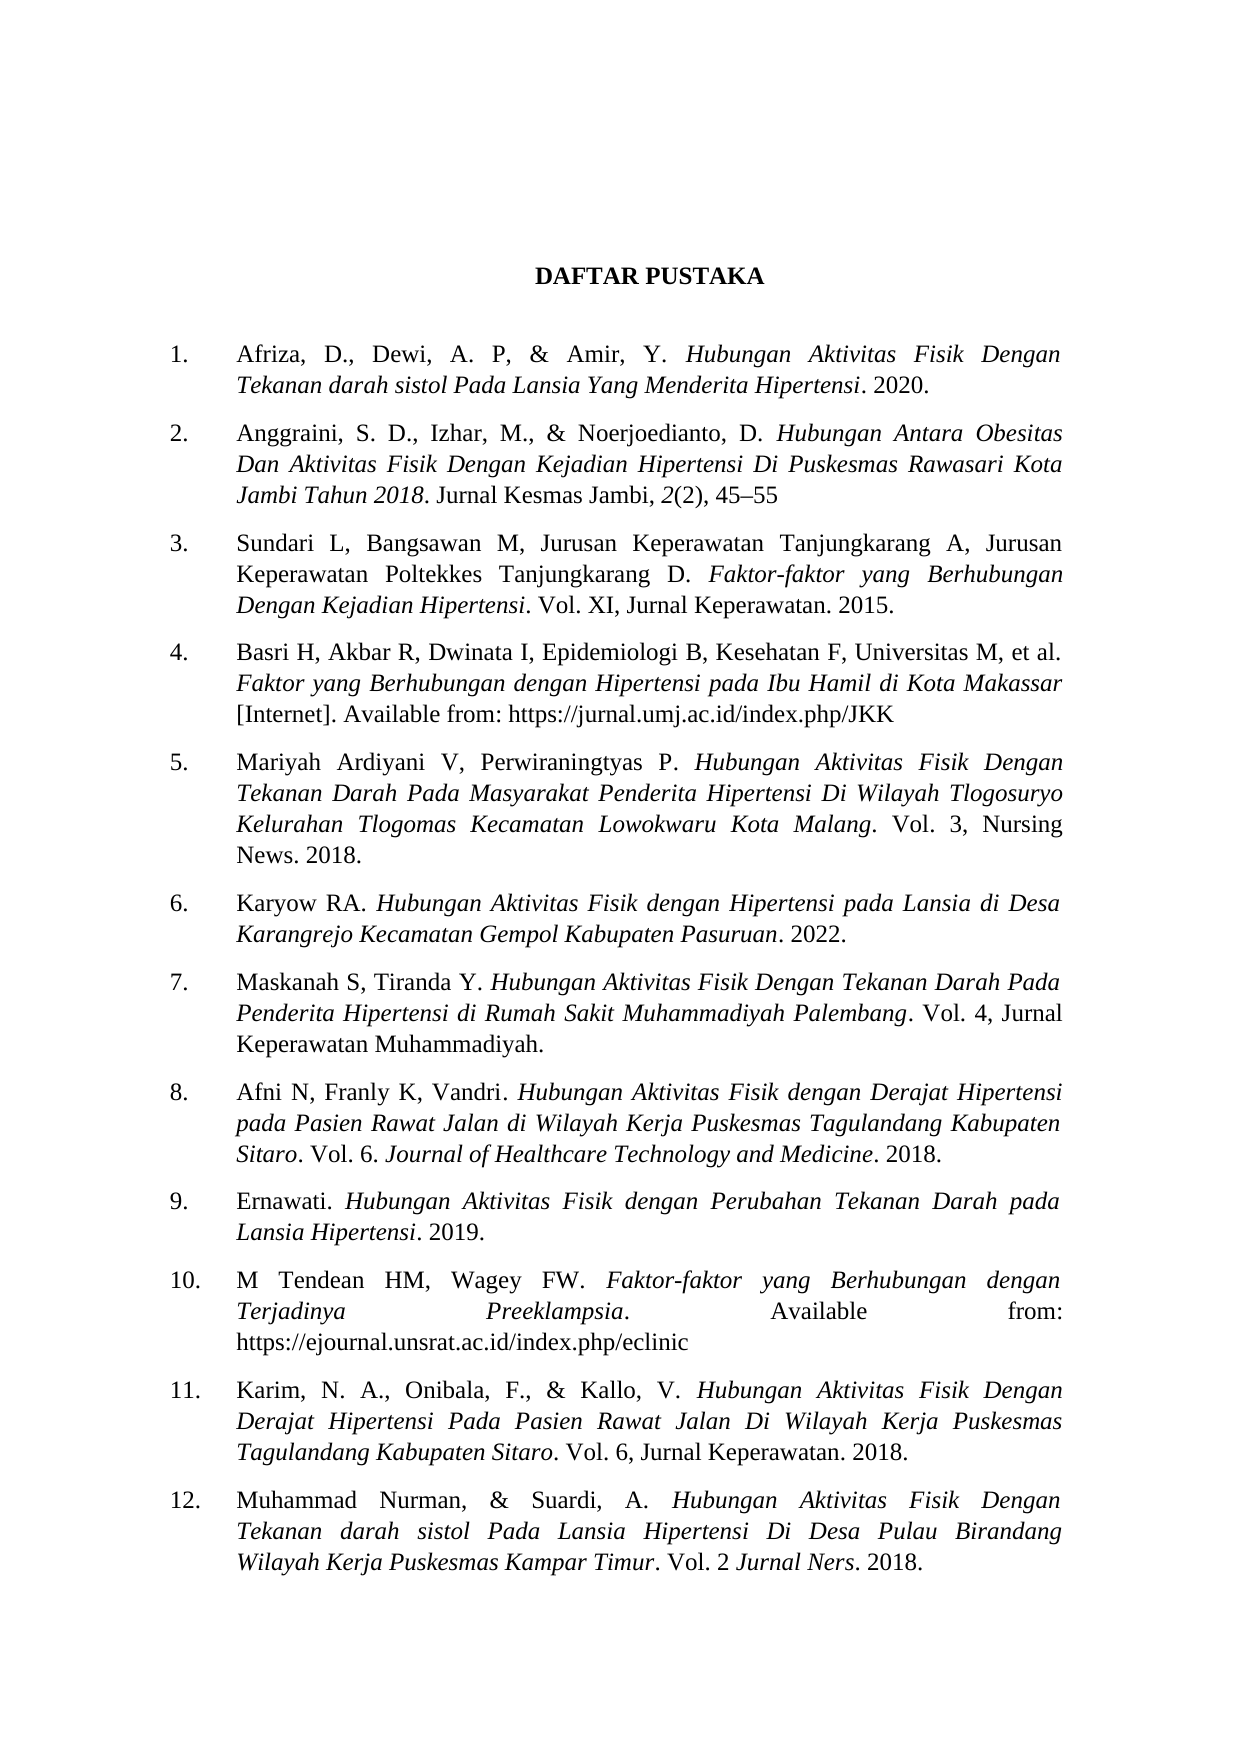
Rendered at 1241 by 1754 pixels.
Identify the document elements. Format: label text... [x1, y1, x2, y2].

text 6. Karyow RA. Hubungan Aktivitas Fisik dengan Hipertensi pada Lansia di Desa Karangrejo Kecamatan Gempol Kabupaten Pasuruan. 2022. [169, 888, 1063, 948]
text 5. Mariyah Ardiyani V, Perwiraningtyas P. Hubungan Aktivitas Fisik Dengan Tekanan Darah Pada Masyarakat Penderita Hipertensi Di Wilayah Tlogosuryo Kelurahan Tlogomas Kecamatan Lowokwaru Kota Malang. Vol. 3, Nursing News. 2018. [169, 747, 1063, 869]
subtitle DAFTAR PUSTAKA [236, 261, 1063, 290]
text 10. M Tendean HM, Wagey FW. Faktor-faktor yang Berhubungan dengan Terjadinya Preeklampsia. Available from: https://ejournal.unsrat.ac.id/index.php/eclinic [169, 1265, 1063, 1356]
text 11. Karim, N. A., Onibala, F., & Kallo, V. Hubungan Aktivitas Fisik Dengan Derajat Hipertensi Pada Pasien Rawat Jalan Di Wilayah Kerja Puskesmas Tagulandang Kabupaten Sitaro. Vol. 6, Jurnal Keperawatan. 2018. [169, 1375, 1063, 1466]
text 2. Anggraini, S. D., Izhar, M., & Noerjoedianto, D. Hubungan Antara Obesitas Dan Aktivitas Fisik Dengan Kejadian Hipertensi Di Puskesmas Rawasari Kota Jambi Tahun 2018. Jurnal Kesmas Jambi, 2(2), 45–55 [169, 418, 1063, 509]
text 8. Afni N, Franly K, Vandri. Hubungan Aktivitas Fisik dengan Derajat Hipertensi pada Pasien Rawat Jalan di Wilayah Kerja Puskesmas Tagulandang Kabupaten Sitaro. Vol. 6. Journal of Healthcare Technology and Medicine. 2018. [169, 1077, 1063, 1167]
text 3. Sundari L, Bangsawan M, Jurusan Keperawatan Tanjungkarang A, Jurusan Keperawatan Poltekkes Tanjungkarang D. Faktor-faktor yang Berhubungan Dengan Kejadian Hipertensi. Vol. XI, Jurnal Keperawatan. 2015. [169, 528, 1063, 618]
text 7. Maskanah S, Tiranda Y. Hubungan Aktivitas Fisik Dengan Tekanan Darah Pada Penderita Hipertensi di Rumah Sakit Muhammadiyah Palembang. Vol. 4, Jurnal Keperawatan Muhammadiyah. [169, 967, 1063, 1058]
text 4. Basri H, Akbar R, Dwinata I, Epidemiologi B, Kesehatan F, Universitas M, et al. Faktor yang Berhubungan dengan Hipertensi pada Ibu Hamil di Kota Makassar [Internet]. Available from: https://jurnal.umj.ac.id/index.php/JKK [169, 637, 1063, 728]
text 9. Ernawati. Hubungan Aktivitas Fisik dengan Perubahan Tekanan Darah pada Lansia Hipertensi. 2019. [169, 1186, 1063, 1246]
text 12. Muhammad Nurman, & Suardi, A. Hubungan Aktivitas Fisik Dengan Tekanan darah sistol Pada Lansia Hipertensi Di Desa Pulau Birandang Wilayah Kerja Puskesmas Kampar Timur. Vol. 2 Jurnal Ners. 2018. [169, 1485, 1063, 1576]
text 1. Afriza, D., Dewi, A. P, & Amir, Y. Hubungan Aktivitas Fisik Dengan Tekanan darah sistol Pada Lansia Yang Menderita Hipertensi. 2020. [169, 339, 1063, 399]
